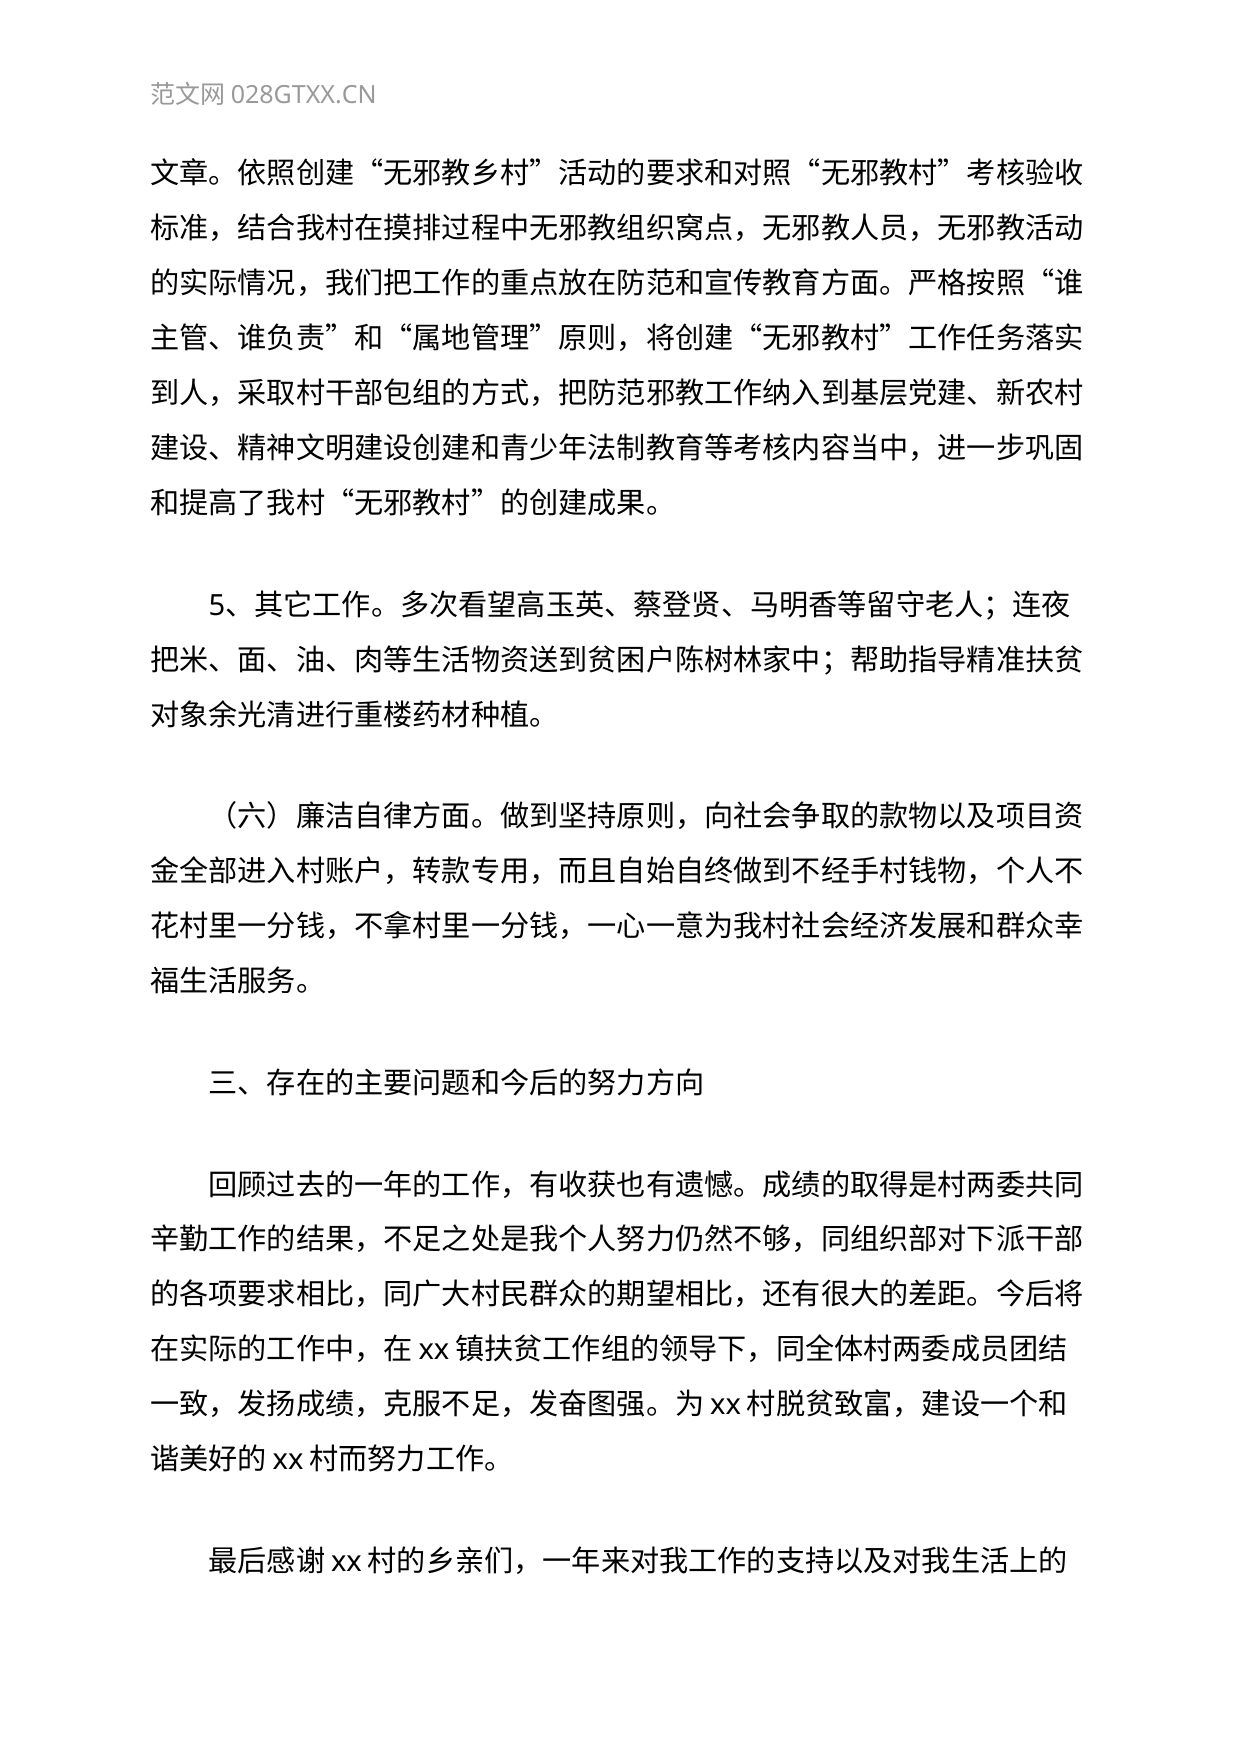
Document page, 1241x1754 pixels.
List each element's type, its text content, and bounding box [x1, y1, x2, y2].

text 回顾过去的一年的工作，有收获也有遗憾。成绩的取得是村两委共同辛勤工作的结果，不足之处是我个人努力仍然不够，同组织部对下派干部的各项要求相比，同广大村民群众的期望相比，还有很大的差距。今后将在实际的工作中，在xx镇扶贫工作组的领导下，同全体村两委成员团结一致，发扬成绩，克服不足，发奋图强。为xx村脱贫致富，建设一个和谐美好的xx村而努力工作。 [150, 1161, 1090, 1478]
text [150, 150, 1090, 522]
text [150, 1538, 1090, 1580]
text （六）廉洁自律方面。做到坚持原则，向社会争取的款物以及项目资金全部进入村账户，转款专用，而且自始自终做到不经手村钱物，个人不花村里一分钱，不拿村里一分钱，一心一意为我村社会经济发展和群众幸福生活服务。 [150, 793, 1090, 1000]
text 三、存在的主要问题和今后的努力方向 [150, 1059, 1090, 1102]
text 5、其它工作。多次看望高玉英、蔡登贤、马明香等留守老人；连夜把米、面、油、肉等生活物资送到贫困户陈树林家中；帮助指导精准扶贫对象余光清进行重楼药材种植。 [150, 581, 1090, 733]
